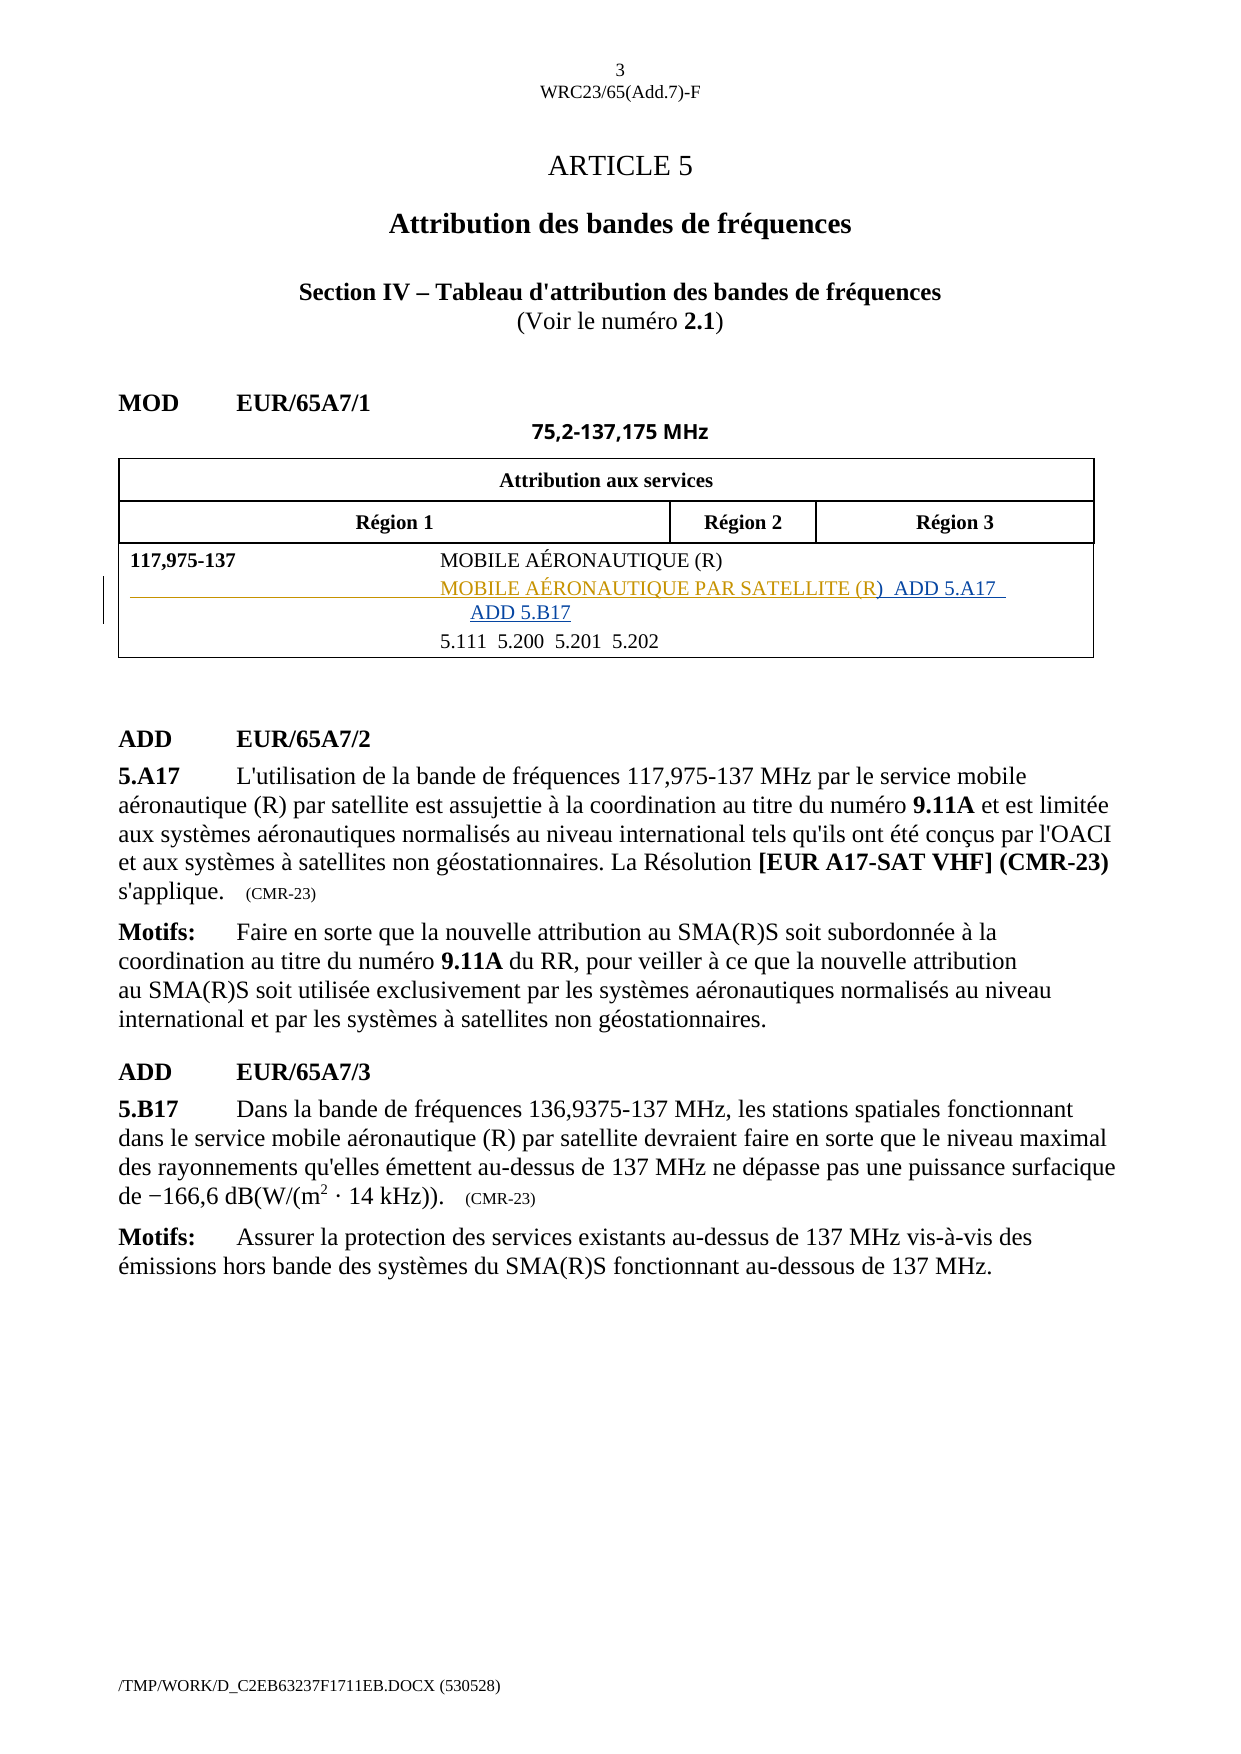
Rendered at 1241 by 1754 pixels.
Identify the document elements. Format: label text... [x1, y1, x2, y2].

title 75,2-137,175 MHz [118, 417, 1122, 446]
text Motifs: Assurer la protection des services existants au-dessus de 137 MHz vis-à-vis des émissions hors bande des systèmes du SMA(R)S fonctionnant au-dessous de 137 MHz. [118, 1222, 1122, 1279]
text Motifs: Faire en sorte que la nouvelle attribution au SMA(R)S soit subordonnée à la coordination au titre du numéro 9.11A du RR, pour veiller à ce que la nouvelle attribution au SMA(R)S soit utilisée exclusivement par les systèmes aéronautiques normalisés au niveau international et par les systèmes à satellites non géostationnaires. [118, 917, 1122, 1032]
text ADD EUR/65A7/3#1595 [118, 1057, 1122, 1086]
table_cell Région 2 [671, 502, 815, 542]
title Attribution des bandes de fréquences [118, 206, 1122, 240]
text ARTICLE 5 [118, 148, 1122, 181]
text ADD EUR/65A7/2#1594 [118, 724, 1122, 753]
text 5.A17 L'utilisation de la bande de fréquences 117,975-137 MHz par le service mobile aéronautique (R) par satellite est assujettie à la coordination au titre du numéro 9.11A et est limitée aux systèmes aéronautiques normalisés au niveau international tels qu'ils ont été conçus par l'OACI et aux systèmes à satellites non géostationnaires. La Résolution [EUR A17-SAT VHF] (CMR-23) s'applique. (CMR-23) [118, 761, 1122, 905]
table_cell Région 3 [817, 502, 1093, 542]
text MOD EUR/65A7/1#1597 [118, 388, 1122, 417]
table_header Attribution aux services [120, 459, 1093, 500]
table_cell 117,975-137 MOBILE AÉRONAUTIQUE (R) 5.111 5.200 5.201 5.202 [119, 544, 1093, 657]
table_cell Région 1 [120, 502, 669, 542]
text Section IV – Tableau d'attribution des bandes de fréquences (Voir le numéro 2.1) [118, 277, 1122, 363]
text 5.B17 Dans la bande de fréquences 136,9375-137 MHz, les stations spatiales fonctionnant dans le service mobile aéronautique (R) par satellite devraient faire en sorte que le niveau maximal des rayonnements qu'elles émettent au-dessus de 137 MHz ne dépasse pas une puissance surfacique de −166,6 dB(W/(m2 · 14 kHz)). (CMR-23) [118, 1094, 1122, 1209]
